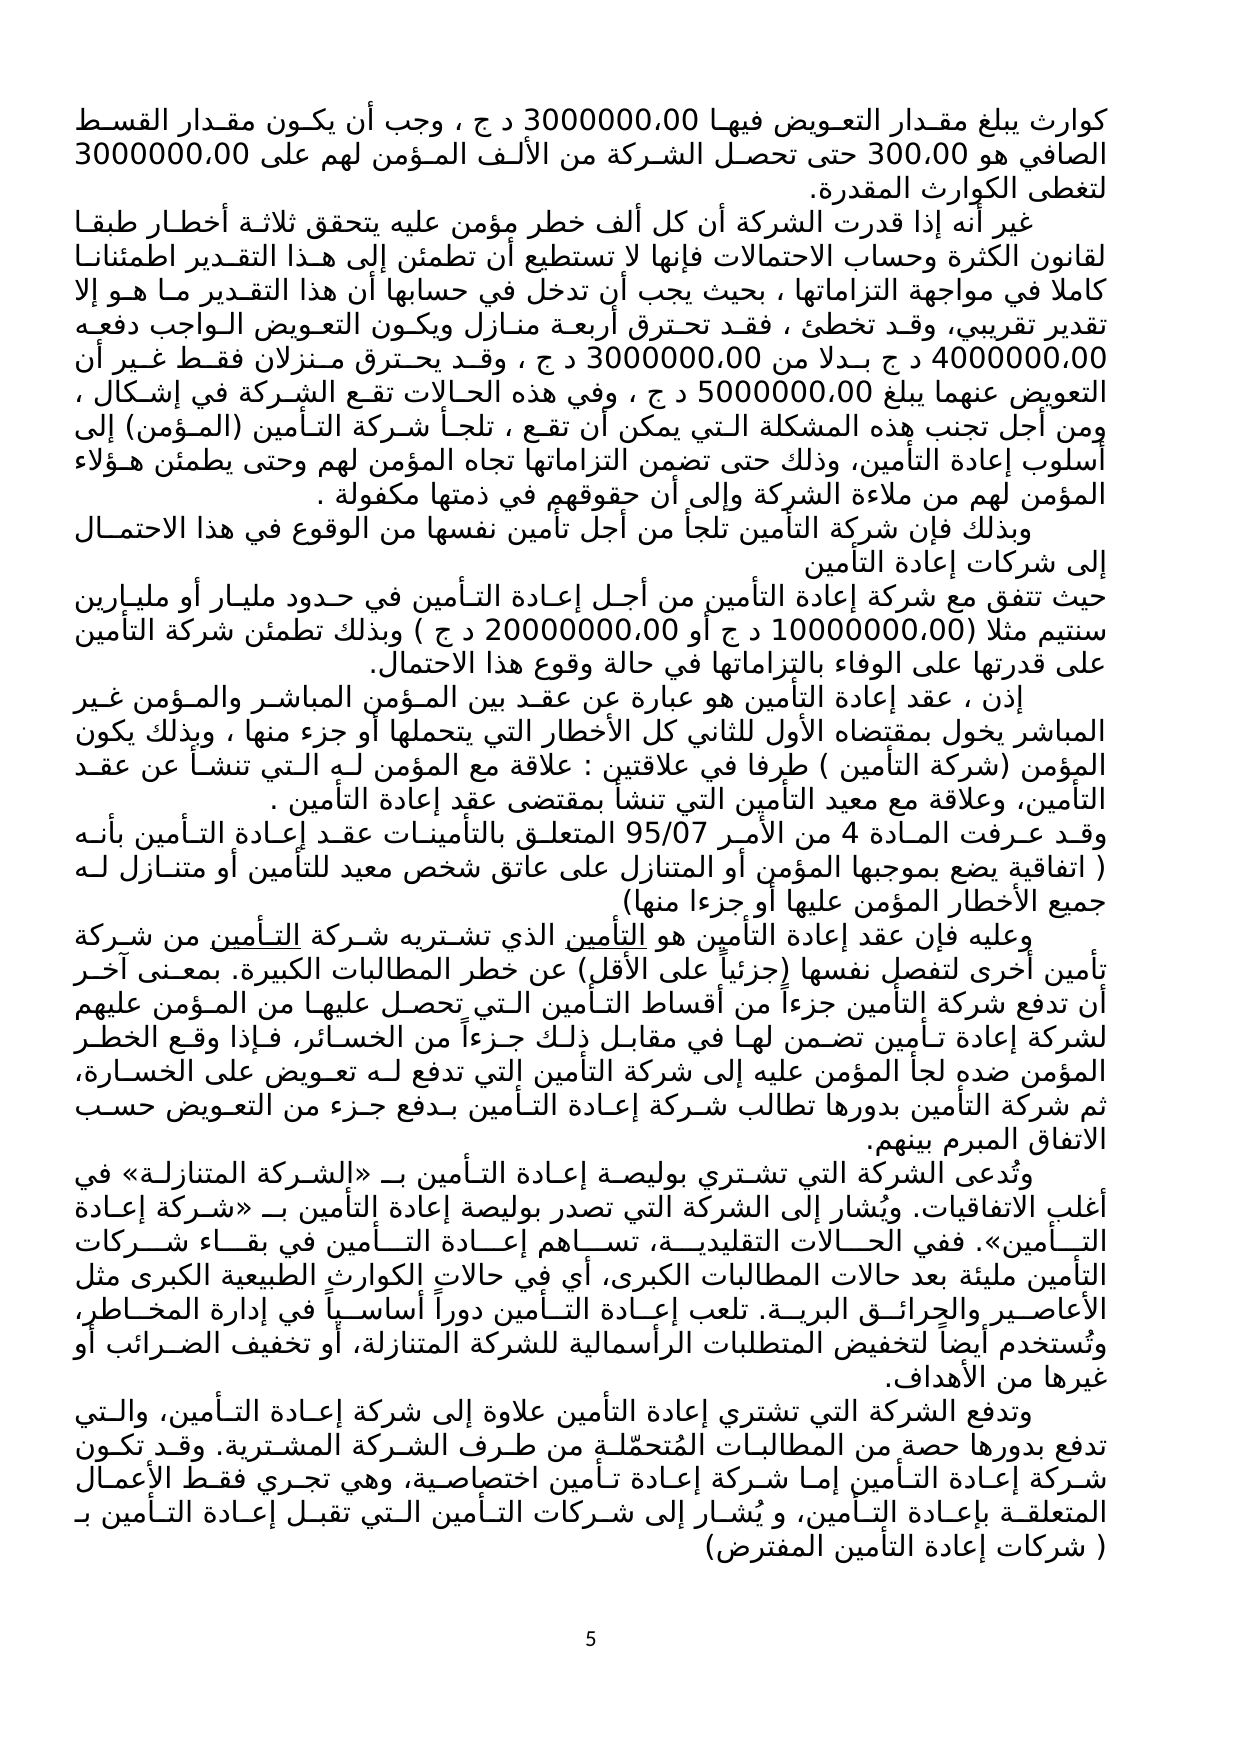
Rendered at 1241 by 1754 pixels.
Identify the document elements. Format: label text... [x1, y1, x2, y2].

text وتدفع الشركة التي تشتري إعادة التأمين علاوة إلى شركة إعادة التأمين، والتي تدفع بدورها حصة من المطالبات المُتحمّلة من طرف الشركة المشترية. وقد تكون شركة إعادة التأمين إما شركة إعادة تأمين اختصاصية، وهي تجري فقط الأعمال المتعلقة بإعادة التأمين، و يُشار إلى شركات التأمين التي تقبل إعادة التأمين بـ ( شركات إعادة التأمين المفترض) [74, 1394, 1107, 1564]
text غير أنه إذا قدرت الشركة أن كل ألف خطر مؤمن عليه يتحقق ثلاثة أخطار طبقا لقانون الكثرة وحساب الاحتمالات فإنها لا تستطيع أن تطمئن إلى هذا التقدير اطمئنانا كاملا في مواجهة التزاماتها ، بحيث يجب أن تدخل في حسابها أن هذا التقدير ما هو إلا تقدير تقريبي، وقد تخطئ ، فقد تحترق أربعة منازل ويكون التعويض الواجب دفعه 4000000،00 د ج بدلا من 3000000،00 د ج ، وقد يحترق منزلان فقط غير أن التعويض عنهما يبلغ 5000000،00 د ج ، وفي هذه الحالات تقع الشركة في إشكال ، ومن أجل تجنب هذه المشكلة التي يمكن أن تقع ، تلجأ شركة التأمين (المؤمن) إلى أسلوب إعادة التأمين، وذلك حتى تضمن التزاماتها تجاه المؤمن لهم وحتى يطمئن هؤلاء المؤمن لهم من ملاءة الشركة وإلى أن حقوقهم في ذمتها مكفولة . [74, 205, 1107, 511]
text إذن ، عقد إعادة التأمين هو عبارة عن عقد بين المؤمن المباشر والمؤمن غير المباشر يخول بمقتضاه الأول للثاني كل الأخطار التي يتحملها أو جزء منها ، وبذلك يكون المؤمن (شركة التأمين ) طرفا في علاقتين : علاقة مع المؤمن له التي تنشأ عن عقد التأمين، وعلاقة مع معيد التأمين التي تنشأ بمقتضى عقد إعادة التأمين . [74, 681, 1107, 817]
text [74, 103, 1107, 205]
text وعليه فإن عقد إعادة التأمين هو التأمين الذي تشتريه شركة التأمين من شركة تأمين أخرى لتفصل نفسها (جزئياً على الأقل) عن خطر المطالبات الكبيرة. بمعنى آخر أن تدفع شركة التأمين جزءاً من أقساط التأمين التي تحصل عليها من المؤمن عليهم لشركة إعادة تأمين تضمن لها في مقابل ذلك جزءاً من الخسائر، فإذا وقع الخطر المؤمن ضده لجأ المؤمن عليه إلى شركة التأمين التي تدفع له تعويض على الخسارة، ثم شركة التأمين بدورها تطالب شركة إعادة التأمين بدفع جزء من التعويض حسب الاتفاق المبرم بينهم. [74, 918, 1107, 1156]
text حيث تتفق مع شركة إعادة التأمين من أجل إعادة التأمين في حدود مليار أو مليارين سنتيم مثلا (10000000،00 د ج أو 20000000،00 د ج ) وبذلك تطمئن شركة التأمين على قدرتها على الوفاء بالتزاماتها في حالة وقوع هذا الاحتمال. [74, 579, 1107, 681]
text وبذلك فإن شركة التأمين تلجأ من أجل تأمين نفسها من الوقوع في هذا الاحتمال إلى شركات إعادة التأمين [74, 511, 1107, 579]
text وقد عرفت المادة 4 من الأمر 95/07 المتعلق بالتأمينات عقد إعادة التأمين بأنه ( اتفاقية يضع بموجبها المؤمن أو المتنازل على عاتق شخص معيد للتأمين أو متنازل له جميع الأخطار المؤمن عليها أو جزءا منها) [74, 817, 1107, 918]
text وتُدعى الشركة التي تشتري بوليصة إعادة التأمين بـ «الشركة المتنازلة» في أغلب الاتفاقيات. ويُشار إلى الشركة التي تصدر بوليصة إعادة التأمين بـ «شركة إعادة التأمين». ففي الحالات التقليدية، تساهم إعادة التأمين في بقاء شركات التأمين مليئة بعد حالات المطالبات الكبرى، أي في حالات الكوارث الطبيعية الكبرى مثل الأعاصير والحرائق البرية. تلعب إعادة التأمين دوراً أساسياً في إدارة المخاطر، وتُستخدم أيضاً لتخفيض المتطلبات الرأسمالية للشركة المتنازلة، أو تخفيف الضرائب أو غيرها من الأهداف. [74, 1156, 1107, 1394]
